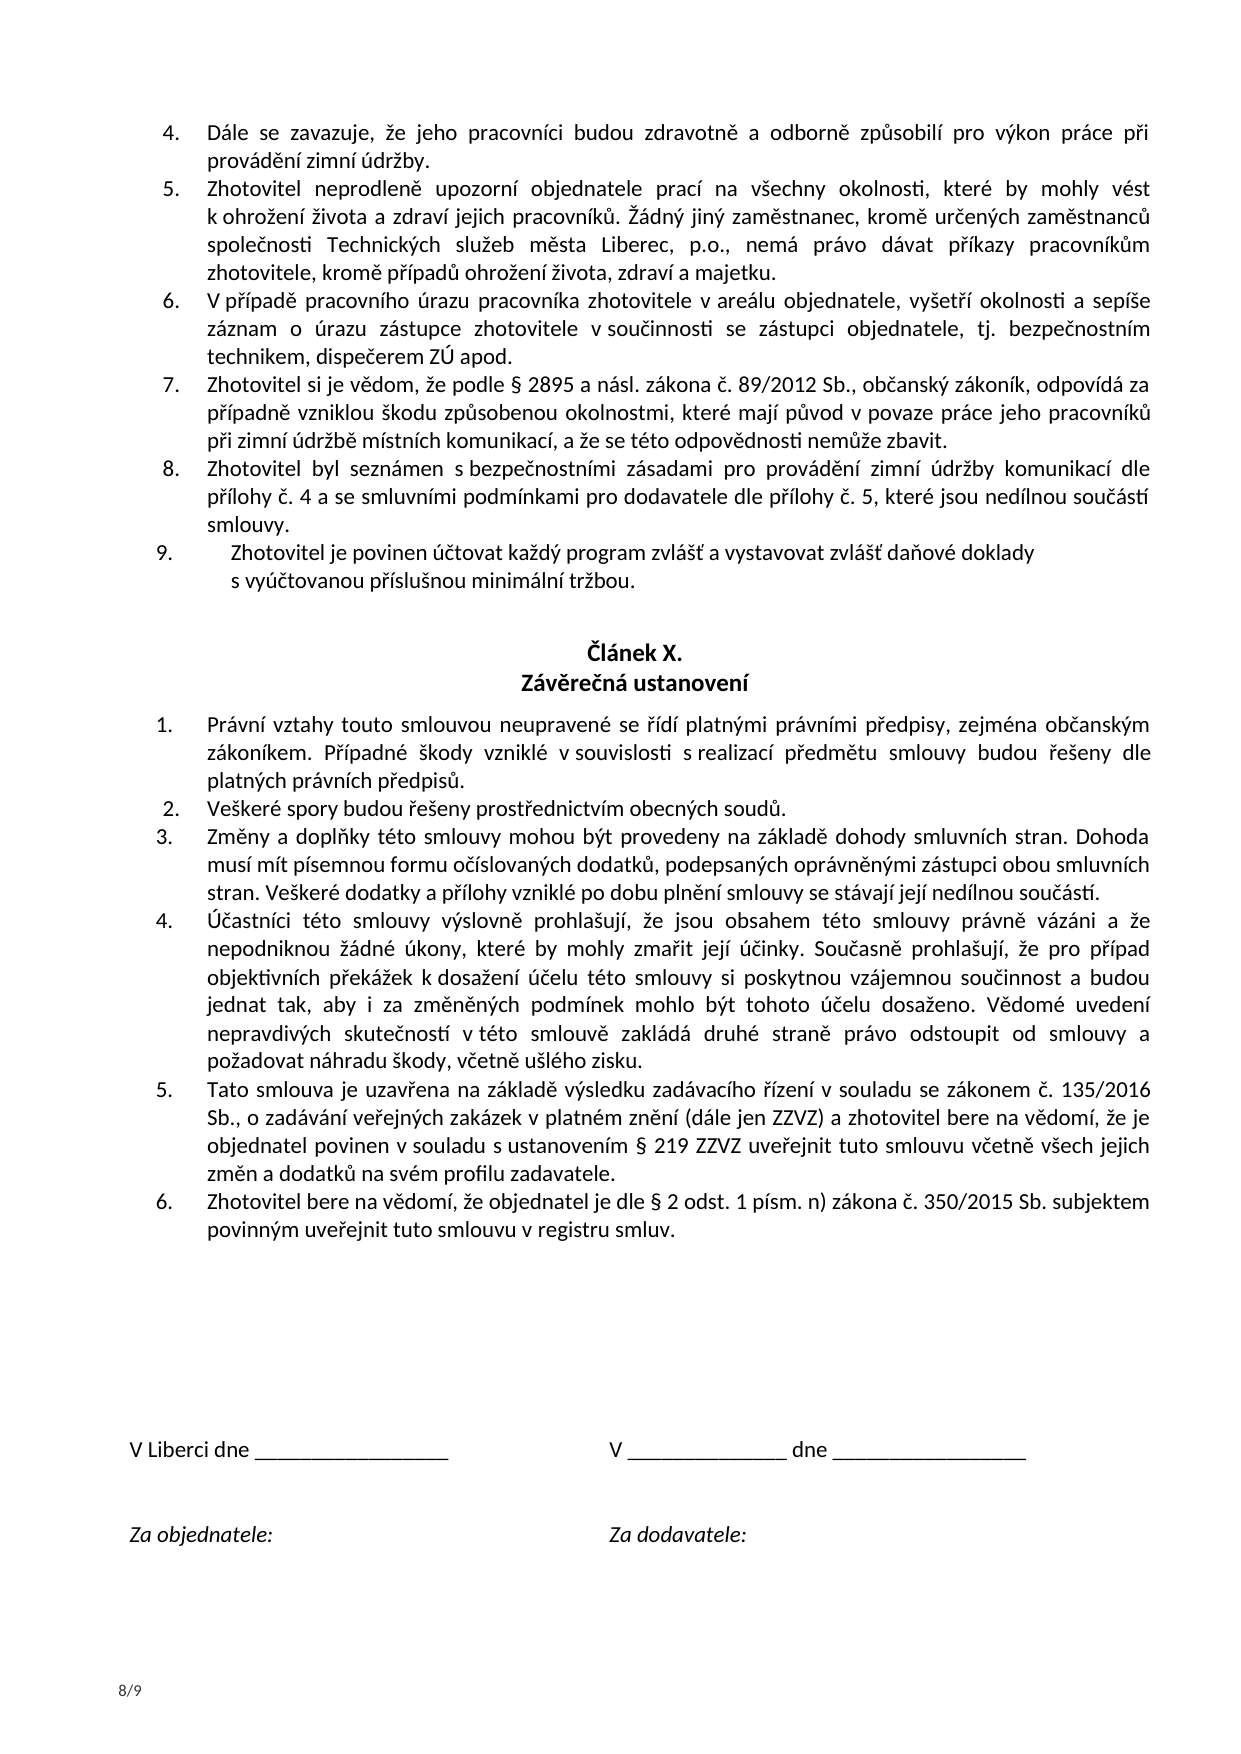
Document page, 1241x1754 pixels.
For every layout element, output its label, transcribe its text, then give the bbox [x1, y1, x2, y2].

subtitle Zhotovitel neprodleně upozorní objednatele prací na všechny okolnosti, které by mohly vést k ohrožení života a zdraví jejich pracovníků. Žádný jiný zaměstnanec, kromě určených zaměstnanců společnosti Technických služeb města Liberec, p.o., nemá právo dávat příkazy pracovníkům zhotovitele, kromě případů ohrožení života, zdraví a majetku. [162, 174, 1152, 286]
subtitle Zhotovitel bere na vědomí, že objednatel je dle § 2 odst. 1 písm. n) zákona č. 350/2015 Sb. subjektem povinným uveřejnit tuto smlouvu v registru smluv. [156, 1187, 1152, 1243]
list Zhotovitel je povinen účtovat každý program zvlášť a vystavovat zvlášť daňové doklady s vyúčtovanou příslušnou minimální tržbou. [156, 538, 1152, 594]
subtitle Dále se zavazuje, že jeho pracovníci budou zdravotně a odborně způsobilí pro výkon práce při provádění zimní údržby. [162, 118, 1152, 174]
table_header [118, 1436, 598, 1632]
subtitle Veškeré spory budou řešeny prostřednictvím obecných soudů. [162, 794, 1152, 822]
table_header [598, 1436, 1077, 1632]
subtitle Právní vztahy touto smlouvou neupravené se řídí platnými právními předpisy, zejména občanským zákoníkem. Případné škody vzniklé v souvislosti s realizací předmětu smlouvy budou řešeny dle platných právních předpisů. [156, 710, 1152, 794]
text Článek X. [118, 637, 1152, 667]
subtitle Účastníci této smlouvy výslovně prohlašují, že jsou obsahem této smlouvy právně vázáni a že nepodniknou žádné úkony, které by mohly zmařit její účinky. Současně prohlašují, že pro případ objektivních překážek k dosažení účelu této smlouvy si poskytnou vzájemnou součinnost a budou jednat tak, aby i za změněných podmínek mohlo být tohoto účelu dosaženo. Vědomé uvedení nepravdivých skutečností v této smlouvě zakládá druhé straně právo odstoupit od smlouvy a požadovat náhradu škody, včetně ušlého zisku. [156, 907, 1152, 1075]
subtitle Zhotovitel byl seznámen s bezpečnostními zásadami pro provádění zimní údržby komunikací dle přílohy č. 4 a se smluvními podmínkami pro dodavatele dle přílohy č. 5, které jsou nedílnou součástí smlouvy. [162, 454, 1152, 538]
subtitle Tato smlouva je uzavřena na základě výsledku zadávacího řízení v souladu se zákonem č. 135/2016 Sb., o zadávání veřejných zakázek v platném znění (dále jen ZZVZ) a zhotovitel bere na vědomí, že je objednatel povinen v souladu s ustanovením § 219 ZZVZ uveřejnit tuto smlouvu včetně všech jejich změn a dodatků na svém profilu zadavatele. [156, 1075, 1152, 1187]
subtitle V případě pracovního úrazu pracovníka zhotovitele v areálu objednatele, vyšetří okolnosti a sepíše záznam o úrazu zástupce zhotovitele v součinnosti se zástupci objednatele, tj. bezpečnostním technikem, dispečerem ZÚ apod. [162, 286, 1152, 370]
subtitle Změny a doplňky této smlouvy mohou být provedeny na základě dohody smluvních stran. Dohoda musí mít písemnou formu očíslovaných dodatků, podepsaných oprávněnými zástupci obou smluvních stran. Veškeré dodatky a přílohy vzniklé po dobu plnění smlouvy se stávají její nedílnou součástí. [156, 822, 1152, 907]
subtitle Zhotovitel si je vědom, že podle § 2895 a násl. zákona č. 89/2012 Sb., občanský zákoník, odpovídá za případně vzniklou škodu způsobenou okolnostmi, které mají původ v povaze práce jeho pracovníků při zimní údržbě místních komunikací, a že se této odpovědnosti nemůže zbavit. [162, 370, 1152, 454]
text Závěrečná ustanovení [118, 667, 1152, 698]
